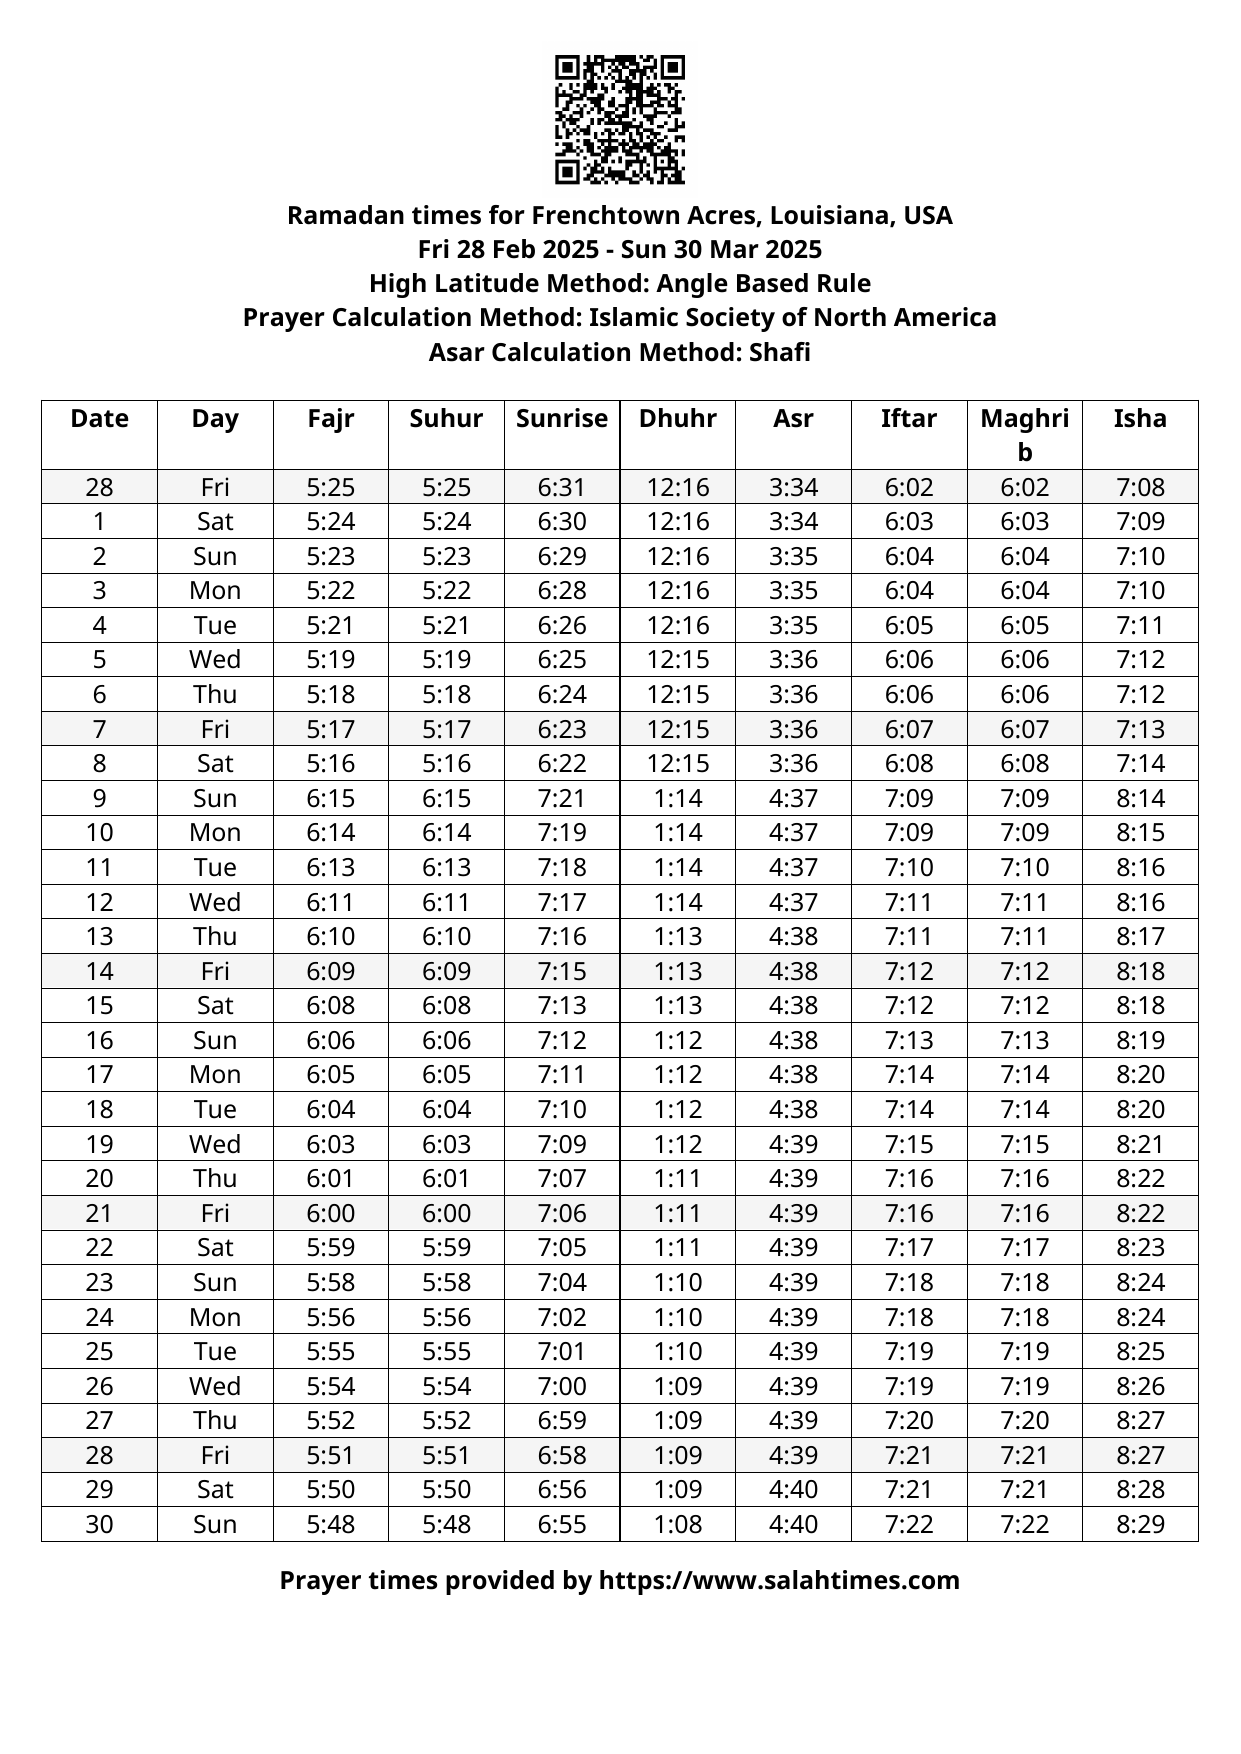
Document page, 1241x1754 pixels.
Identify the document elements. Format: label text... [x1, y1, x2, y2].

table_cell 3 [42, 574, 157, 607]
table_cell 6:14 [274, 816, 388, 849]
table_cell 4:40 [736, 1507, 851, 1541]
table_cell Tue [158, 1334, 273, 1368]
table_cell 26 [42, 1369, 157, 1402]
table_cell 7:18 [505, 850, 619, 884]
table_cell Tue [158, 1092, 273, 1126]
table_cell Sun [158, 781, 273, 814]
table_cell 12:15 [621, 746, 735, 780]
table_cell 8:29 [1083, 1507, 1198, 1541]
table_cell 1:12 [621, 1127, 735, 1160]
table_cell Sat [158, 1231, 273, 1264]
table_cell 4:38 [736, 1058, 851, 1091]
table_cell 5:19 [389, 643, 504, 676]
table_cell 7:12 [852, 954, 967, 987]
table_cell 8:24 [1083, 1265, 1198, 1299]
table_cell 1:08 [621, 1507, 735, 1541]
table_cell 1:14 [621, 850, 735, 884]
table_cell 5:51 [274, 1438, 388, 1472]
table_cell 8 [42, 746, 157, 780]
table_cell 8:18 [1083, 954, 1198, 987]
table_cell 5:24 [389, 504, 504, 538]
table_cell 8:23 [1083, 1231, 1198, 1264]
table_cell Sun [158, 539, 273, 572]
table_cell 6:01 [389, 1161, 504, 1195]
table_cell 12:16 [621, 574, 735, 607]
table_cell 7:21 [968, 1438, 1082, 1472]
table_cell 5 [42, 643, 157, 676]
table_cell Thu [158, 1404, 273, 1437]
text Fri 28 Feb 2025 - Sun 30 Mar 2025 [42, 232, 1198, 266]
table_cell Fri [158, 470, 273, 503]
table_cell 1:10 [621, 1300, 735, 1333]
table_cell 7:11 [968, 919, 1082, 953]
table_cell 5:52 [274, 1404, 388, 1437]
table_cell 7:18 [852, 1300, 967, 1333]
table_cell 8:20 [1083, 1092, 1198, 1126]
table_cell 4:37 [736, 781, 851, 814]
table_cell 4:37 [736, 816, 851, 849]
table_cell 7:21 [968, 1473, 1082, 1506]
table_header Sunrise [505, 401, 619, 469]
table_cell 5:21 [274, 608, 388, 642]
table_cell 6:04 [968, 574, 1082, 607]
table_cell 6:05 [389, 1058, 504, 1091]
table_cell 4:39 [736, 1265, 851, 1299]
table_cell Sun [158, 1265, 273, 1299]
table_cell 7:09 [1083, 504, 1198, 538]
table_cell 15 [42, 989, 157, 1022]
table_cell 3:36 [736, 643, 851, 676]
table_cell Tue [158, 850, 273, 884]
table_cell Wed [158, 885, 273, 918]
table_cell 7:14 [1083, 746, 1198, 780]
table_cell 7:12 [1083, 677, 1198, 711]
table_cell 8:27 [1083, 1404, 1198, 1437]
table_cell 4:38 [736, 989, 851, 1022]
table_cell 8:14 [1083, 781, 1198, 814]
table_cell 7:13 [852, 1023, 967, 1057]
table_cell 1:09 [621, 1404, 735, 1437]
table_cell 4:38 [736, 954, 851, 987]
table_cell 12:16 [621, 608, 735, 642]
table_cell 8:19 [1083, 1023, 1198, 1057]
picture [542, 41, 699, 198]
table_cell 7:10 [1083, 574, 1198, 607]
table_cell 5:22 [274, 574, 388, 607]
table_cell 6:06 [968, 643, 1082, 676]
table_cell 5:21 [389, 608, 504, 642]
table_cell 7:19 [505, 816, 619, 849]
table_cell 6:05 [852, 608, 967, 642]
table_cell 5:55 [389, 1334, 504, 1368]
table_header Suhur [389, 401, 504, 469]
table_cell Mon [158, 1300, 273, 1333]
table_cell 11 [42, 850, 157, 884]
table_cell 7:12 [505, 1023, 619, 1057]
table_cell 7:12 [968, 989, 1082, 1022]
table_cell 5:48 [389, 1507, 504, 1541]
text Ramadan times for Frenchtown Acres, Louisiana, USA [42, 198, 1198, 232]
table_cell 1:11 [621, 1161, 735, 1195]
table_cell 1:11 [621, 1196, 735, 1229]
table_cell 4:40 [736, 1473, 851, 1506]
table_cell 8:21 [1083, 1127, 1198, 1160]
table_cell 5:50 [274, 1473, 388, 1506]
table_cell Fri [158, 954, 273, 987]
table_cell 5:17 [389, 712, 504, 745]
table_cell 7:21 [852, 1473, 967, 1506]
table_cell 6:09 [389, 954, 504, 987]
table_cell 6:00 [274, 1196, 388, 1229]
table_cell 6:15 [274, 781, 388, 814]
table_cell 7:10 [968, 850, 1082, 884]
table_cell 14 [42, 954, 157, 987]
table_cell 6:25 [505, 643, 619, 676]
table_cell 6:05 [274, 1058, 388, 1091]
table_cell 28 [42, 470, 157, 503]
table_cell 7:20 [852, 1404, 967, 1437]
table_cell 7:16 [505, 919, 619, 953]
table_cell 7:17 [968, 1231, 1082, 1264]
table_cell 6:04 [968, 539, 1082, 572]
table_cell 7:04 [505, 1265, 619, 1299]
table_header Fajr [274, 401, 388, 469]
table_cell 5:52 [389, 1404, 504, 1437]
text Prayer times provided by https://www.salahtimes.com [42, 1563, 1198, 1597]
table_cell 5:54 [274, 1369, 388, 1402]
table_cell 1:13 [621, 989, 735, 1022]
table_cell 12 [42, 885, 157, 918]
table_cell 28 [42, 1438, 157, 1472]
table_cell 6:14 [389, 816, 504, 849]
table_header Isha [1083, 401, 1198, 469]
table_cell 1 [42, 504, 157, 538]
table_cell 5:56 [389, 1300, 504, 1333]
table_cell 6:07 [852, 712, 967, 745]
table_cell 6:04 [389, 1092, 504, 1126]
table_cell Sat [158, 504, 273, 538]
table_cell 6:04 [274, 1092, 388, 1126]
table_cell 5:16 [389, 746, 504, 780]
table_cell 7:10 [505, 1092, 619, 1126]
table_cell 1:12 [621, 1023, 735, 1057]
table_cell 27 [42, 1404, 157, 1437]
table_cell 7:01 [505, 1334, 619, 1368]
table_cell 7:22 [968, 1507, 1082, 1541]
table_cell 1:09 [621, 1473, 735, 1506]
table_cell 3:36 [736, 677, 851, 711]
table_cell 5:50 [389, 1473, 504, 1506]
table_cell 7:02 [505, 1300, 619, 1333]
table_cell 6:06 [968, 677, 1082, 711]
table_cell 12:15 [621, 712, 735, 745]
table_cell 8:17 [1083, 919, 1198, 953]
table_cell 7:16 [852, 1196, 967, 1229]
table_cell 1:14 [621, 885, 735, 918]
table_cell Thu [158, 1161, 273, 1195]
table_cell 24 [42, 1300, 157, 1333]
table_cell Mon [158, 574, 273, 607]
table_cell 12:15 [621, 643, 735, 676]
table_cell 3:36 [736, 712, 851, 745]
table_cell 6:06 [274, 1023, 388, 1057]
table_cell 6:04 [852, 539, 967, 572]
table_header Asr [736, 401, 851, 469]
table_cell 12:16 [621, 470, 735, 503]
table_cell 7:17 [852, 1231, 967, 1264]
table_cell 7 [42, 712, 157, 745]
table_cell 4:38 [736, 1023, 851, 1057]
table_cell 7:09 [968, 781, 1082, 814]
table_cell 6:11 [274, 885, 388, 918]
table_cell 19 [42, 1127, 157, 1160]
table_cell 7:20 [968, 1404, 1082, 1437]
table_cell 4:39 [736, 1404, 851, 1437]
table_cell 5:18 [274, 677, 388, 711]
table_header Date [42, 401, 157, 469]
table_cell 7:09 [968, 816, 1082, 849]
table_cell 7:16 [968, 1196, 1082, 1229]
table_cell Fri [158, 712, 273, 745]
table_cell 7:09 [852, 781, 967, 814]
table_cell 4:39 [736, 1161, 851, 1195]
table_cell 18 [42, 1092, 157, 1126]
table_cell 6:15 [389, 781, 504, 814]
table_cell Fri [158, 1196, 273, 1229]
table_cell 4:39 [736, 1231, 851, 1264]
table_cell 6:03 [968, 504, 1082, 538]
table_cell Thu [158, 919, 273, 953]
table_cell 7:10 [1083, 539, 1198, 572]
table_cell 30 [42, 1507, 157, 1541]
table_cell 6:04 [852, 574, 967, 607]
table_cell 7:18 [852, 1265, 967, 1299]
table_cell 7:18 [968, 1265, 1082, 1299]
table_cell 6:13 [274, 850, 388, 884]
table_header Maghrib [968, 401, 1082, 469]
table_cell 3:35 [736, 574, 851, 607]
table_cell 7:11 [852, 885, 967, 918]
table_cell 8:27 [1083, 1438, 1198, 1472]
table_cell 7:13 [1083, 712, 1198, 745]
table_cell 6:00 [389, 1196, 504, 1229]
table_cell 7:14 [852, 1092, 967, 1126]
table_cell 9 [42, 781, 157, 814]
table_cell 7:08 [1083, 470, 1198, 503]
table_cell 7:15 [852, 1127, 967, 1160]
table_cell 12:15 [621, 677, 735, 711]
table_cell 8:15 [1083, 816, 1198, 849]
table_cell 4:38 [736, 919, 851, 953]
table_cell 20 [42, 1161, 157, 1195]
table_cell 7:12 [852, 989, 967, 1022]
table_cell Wed [158, 1369, 273, 1402]
table_cell 5:59 [389, 1231, 504, 1264]
table_cell 6:58 [505, 1438, 619, 1472]
table_cell 10 [42, 816, 157, 849]
table_cell 1:09 [621, 1438, 735, 1472]
table_cell 7:12 [968, 954, 1082, 987]
table_cell 6:29 [505, 539, 619, 572]
table_cell 7:16 [852, 1161, 967, 1195]
table_cell 6:09 [274, 954, 388, 987]
table_cell 5:25 [389, 470, 504, 503]
table_cell 4:39 [736, 1127, 851, 1160]
table_cell 7:00 [505, 1369, 619, 1402]
table_cell 7:05 [505, 1231, 619, 1264]
table_cell 7:11 [852, 919, 967, 953]
table_cell 6:03 [389, 1127, 504, 1160]
table_cell Sat [158, 989, 273, 1022]
table_cell 1:10 [621, 1334, 735, 1368]
table_cell 7:07 [505, 1161, 619, 1195]
table_cell 22 [42, 1231, 157, 1264]
table_cell 5:23 [274, 539, 388, 572]
table_cell 4:39 [736, 1300, 851, 1333]
table_cell 8:28 [1083, 1473, 1198, 1506]
table_cell 6:10 [274, 919, 388, 953]
table_cell 6:56 [505, 1473, 619, 1506]
table_cell 17 [42, 1058, 157, 1091]
table_cell 7:09 [505, 1127, 619, 1160]
table_cell 6:10 [389, 919, 504, 953]
table_cell 3:35 [736, 608, 851, 642]
table_cell 6:06 [389, 1023, 504, 1057]
table_cell 4:37 [736, 850, 851, 884]
table_cell 7:12 [1083, 643, 1198, 676]
table_cell 6:05 [968, 608, 1082, 642]
table_cell 5:54 [389, 1369, 504, 1402]
table_cell Wed [158, 643, 273, 676]
table_cell 3:34 [736, 470, 851, 503]
table_cell 13 [42, 919, 157, 953]
table_cell Sun [158, 1507, 273, 1541]
table_cell 7:21 [505, 781, 619, 814]
table_cell Fri [158, 1438, 273, 1472]
table_cell 6:30 [505, 504, 619, 538]
table_cell 1:13 [621, 919, 735, 953]
table_cell 6:02 [968, 470, 1082, 503]
table_cell 5:48 [274, 1507, 388, 1541]
text High Latitude Method: Angle Based Rule [42, 266, 1198, 300]
table_cell 7:19 [852, 1334, 967, 1368]
table_cell 7:14 [968, 1092, 1082, 1126]
table_cell 7:11 [968, 885, 1082, 918]
table_cell 6:01 [274, 1161, 388, 1195]
table_cell 5:58 [389, 1265, 504, 1299]
table_cell 29 [42, 1473, 157, 1506]
table_cell 5:16 [274, 746, 388, 780]
table_cell 3:34 [736, 504, 851, 538]
table_cell Sat [158, 746, 273, 780]
table_cell 7:17 [505, 885, 619, 918]
table_cell 21 [42, 1196, 157, 1229]
table_cell 1:09 [621, 1369, 735, 1402]
table_cell 6:03 [852, 504, 967, 538]
table_cell 7:15 [505, 954, 619, 987]
table_cell 5:25 [274, 470, 388, 503]
table_cell Tue [158, 608, 273, 642]
table_cell 5:56 [274, 1300, 388, 1333]
table_cell 3:36 [736, 746, 851, 780]
table_cell 6:06 [852, 643, 967, 676]
table_cell 8:16 [1083, 850, 1198, 884]
table_cell 7:13 [505, 989, 619, 1022]
table_cell 4 [42, 608, 157, 642]
table_cell 7:06 [505, 1196, 619, 1229]
text Prayer Calculation Method: Islamic Society of North America [42, 300, 1198, 334]
table_cell 7:11 [505, 1058, 619, 1091]
table_cell 4:39 [736, 1369, 851, 1402]
table_cell Sat [158, 1473, 273, 1506]
table_cell 7:19 [852, 1369, 967, 1402]
table_cell 6:06 [852, 677, 967, 711]
table_cell 7:09 [852, 816, 967, 849]
table_cell 6:11 [389, 885, 504, 918]
table_cell 5:17 [274, 712, 388, 745]
table_cell 6:24 [505, 677, 619, 711]
table_cell 5:18 [389, 677, 504, 711]
table_cell 1:11 [621, 1231, 735, 1264]
table_cell Sun [158, 1023, 273, 1057]
table_cell 6:08 [274, 989, 388, 1022]
table_cell 7:19 [968, 1369, 1082, 1402]
table_cell 8:18 [1083, 989, 1198, 1022]
table_cell 6:26 [505, 608, 619, 642]
table_cell 3:35 [736, 539, 851, 572]
table_cell 7:21 [852, 1438, 967, 1472]
table_cell 6:28 [505, 574, 619, 607]
table_cell 6:31 [505, 470, 619, 503]
table_cell Mon [158, 816, 273, 849]
table_cell 6:22 [505, 746, 619, 780]
table_cell 1:13 [621, 954, 735, 987]
table_header Iftar [852, 401, 967, 469]
table_cell 12:16 [621, 504, 735, 538]
table_cell 8:22 [1083, 1161, 1198, 1195]
table_cell 5:24 [274, 504, 388, 538]
table_cell 5:58 [274, 1265, 388, 1299]
table_cell 25 [42, 1334, 157, 1368]
table_cell 8:22 [1083, 1196, 1198, 1229]
table_cell 4:39 [736, 1334, 851, 1368]
table_cell 6:02 [852, 470, 967, 503]
table_cell 16 [42, 1023, 157, 1057]
table_cell 4:38 [736, 1092, 851, 1126]
table_header Dhuhr [621, 401, 735, 469]
table_cell 2 [42, 539, 157, 572]
table_cell 7:14 [852, 1058, 967, 1091]
table_cell 7:10 [852, 850, 967, 884]
table_cell 8:26 [1083, 1369, 1198, 1402]
table_cell 7:16 [968, 1161, 1082, 1195]
table_cell 8:20 [1083, 1058, 1198, 1091]
table_cell 6:13 [389, 850, 504, 884]
table_cell 8:16 [1083, 885, 1198, 918]
table_cell 4:37 [736, 885, 851, 918]
table_header Day [158, 401, 273, 469]
table_cell 1:14 [621, 781, 735, 814]
table_cell 6:08 [852, 746, 967, 780]
table_cell 5:59 [274, 1231, 388, 1264]
table_cell 6:08 [968, 746, 1082, 780]
table_cell 6:55 [505, 1507, 619, 1541]
table_cell 23 [42, 1265, 157, 1299]
table_cell 8:25 [1083, 1334, 1198, 1368]
table_cell 6:59 [505, 1404, 619, 1437]
table_cell 7:13 [968, 1023, 1082, 1057]
table_cell 7:14 [968, 1058, 1082, 1091]
table_cell 4:39 [736, 1196, 851, 1229]
table_cell 7:15 [968, 1127, 1082, 1160]
table_cell 1:14 [621, 816, 735, 849]
table_cell 6:07 [968, 712, 1082, 745]
table_cell 8:24 [1083, 1300, 1198, 1333]
table_cell 6 [42, 677, 157, 711]
table_cell 1:12 [621, 1092, 735, 1126]
table_cell 5:23 [389, 539, 504, 572]
table_cell 1:10 [621, 1265, 735, 1299]
table_cell 4:39 [736, 1438, 851, 1472]
table_cell 1:12 [621, 1058, 735, 1091]
table_cell 5:22 [389, 574, 504, 607]
table_cell 7:22 [852, 1507, 967, 1541]
table_cell Wed [158, 1127, 273, 1160]
text Asar Calculation Method: Shafi [42, 334, 1198, 368]
table_cell 7:19 [968, 1334, 1082, 1368]
table_cell 7:18 [968, 1300, 1082, 1333]
table_cell 12:16 [621, 539, 735, 572]
table_cell Mon [158, 1058, 273, 1091]
table_cell 6:23 [505, 712, 619, 745]
table_cell 5:19 [274, 643, 388, 676]
table_cell 5:51 [389, 1438, 504, 1472]
table_cell 7:11 [1083, 608, 1198, 642]
table_cell 5:55 [274, 1334, 388, 1368]
table_cell 6:08 [389, 989, 504, 1022]
table_cell Thu [158, 677, 273, 711]
table_cell 6:03 [274, 1127, 388, 1160]
